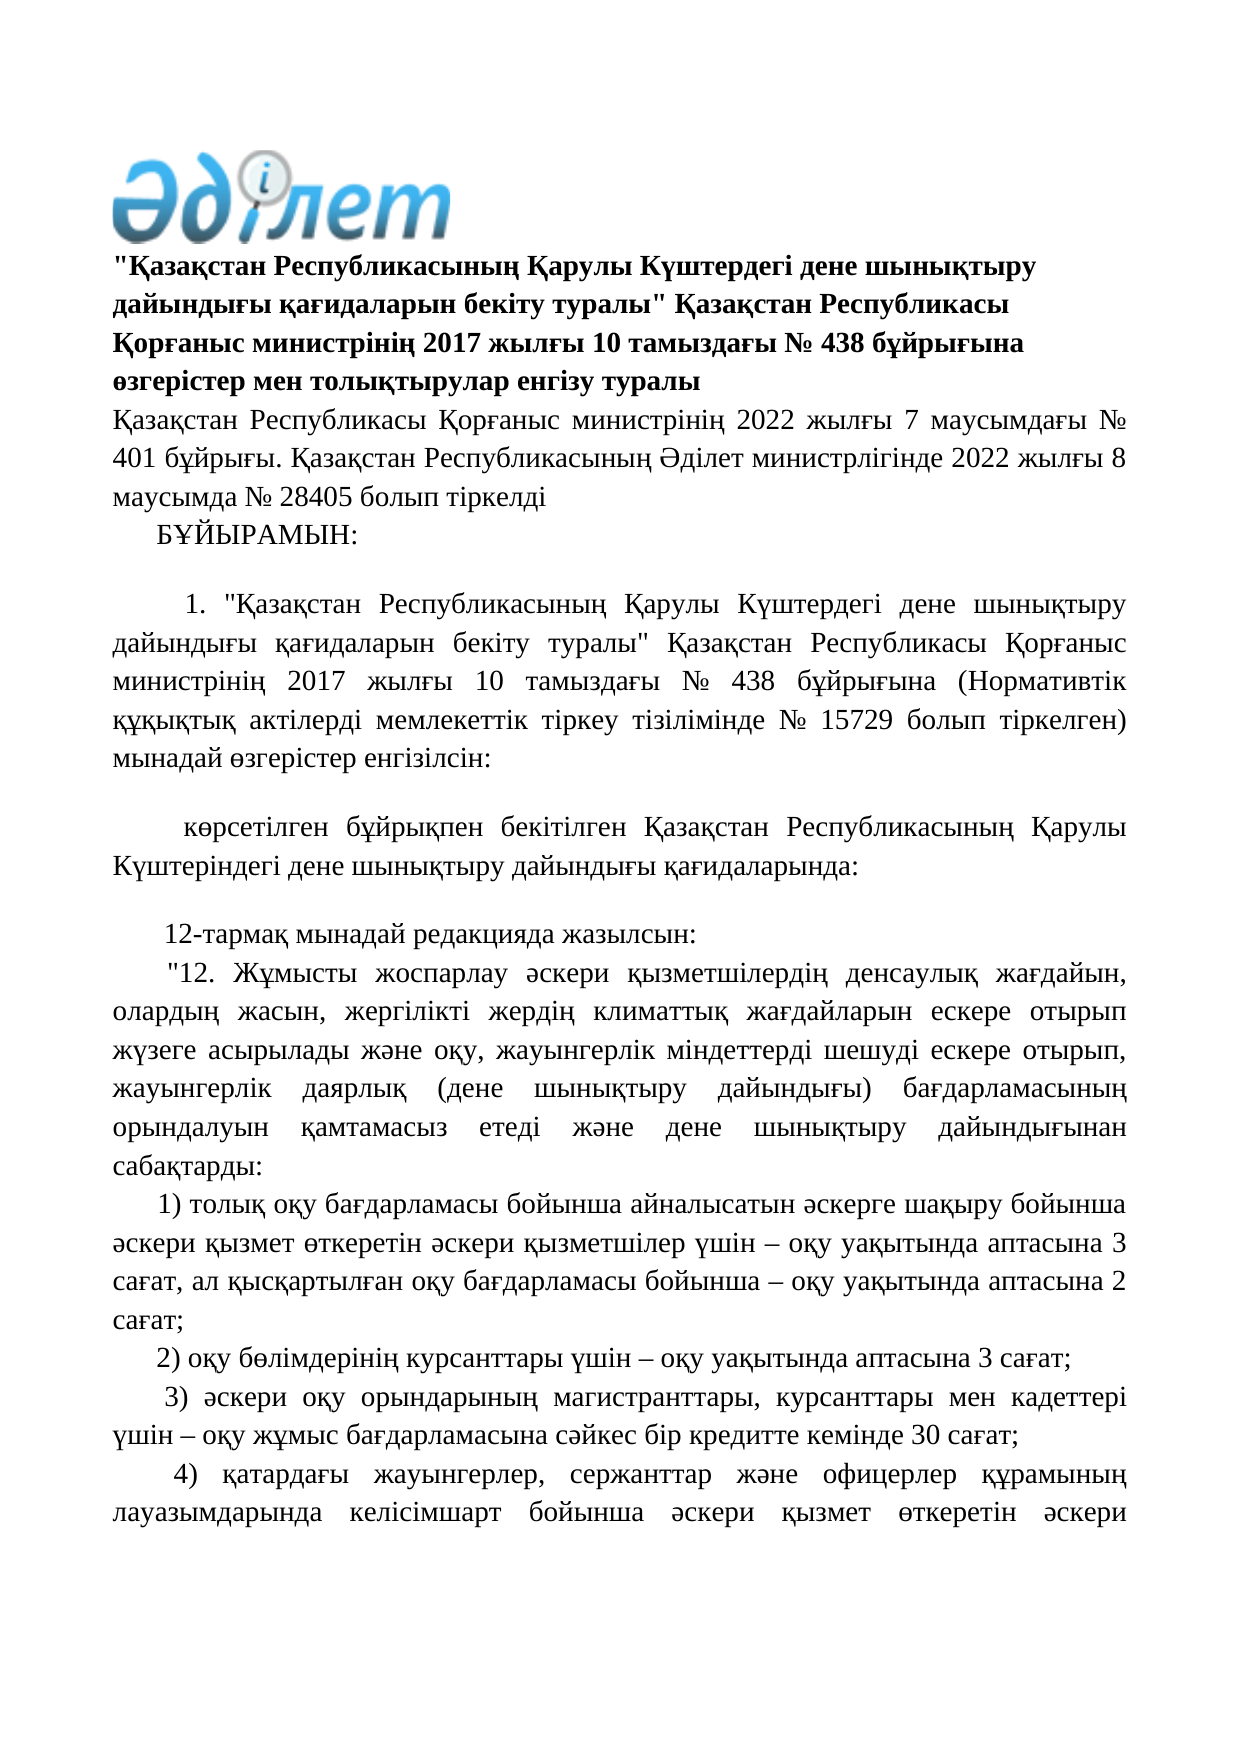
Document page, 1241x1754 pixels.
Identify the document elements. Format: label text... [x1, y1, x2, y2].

text "12. Жұмысты жоспарлау әскери қызметшілердің денсаулық жағдайын, олардың жасын, жергілікті жердің климаттық жағдайларын ескере отырып жүзеге асырылады және оқу, жауынгерлік міндеттерді шешуді ескере отырып, жауынгерлік даярлық (дене шынықтыру дайындығы) бағдарламасының орындалуын қамтамасыз етеді және дене шынықтыру дайындығынан сабақтарды: [112, 955, 1128, 1181]
text 12-тармақ мынадай редакцияда жазылсын: [112, 916, 1128, 950]
text БҰЙЫРАМЫН: [112, 517, 1128, 551]
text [112, 1456, 1128, 1528]
text көрсетілген бұйрықпен бекітілген Қазақстан Республикасының Қарулы Күштеріндегі дене шынықтыру дайындығы қағидаларында: [112, 809, 1128, 881]
text 3) әскери оқу орындарының магистранттары, курсанттары мен кадеттері үшін – оқу жұмыс бағдарламасына сәйкес бір кредитте кемінде 30 сағат; [112, 1379, 1128, 1451]
text 1) толық оқу бағдарламасы бойынша айналысатын әскерге шақыру бойынша әскери қызмет өткеретін әскери қызметшілер үшін – оқу уақытында аптасына 3 сағат, ал қысқартылған оқу бағдарламасы бойынша – оқу уақытында аптасына 2 сағат; [112, 1186, 1128, 1335]
text "Қазақстан Республикасының Қарулы Күштердегі дене шынықтыру дайындығы қағидаларын бекіту туралы" Қазақстан Республикасы Қорғаныс министрінің 2017 жылғы 10 тамыздағы № 438 бұйрығына өзгерістер мен толықтырулар енгізу туралы [112, 248, 1128, 397]
text 2) оқу бөлімдерінің курсанттары үшін – оқу уақытында аптасына 3 сағат; [112, 1340, 1128, 1374]
text 1. "Қазақстан Республикасының Қарулы Күштердегі дене шынықтыру дайындығы қағидаларын бекіту туралы" Қазақстан Республикасы Қорғаныс министрінің 2017 жылғы 10 тамыздағы № 438 бұйрығына (Нормативтік құқықтық актілерді мемлекеттік тіркеу тізілімінде № 15729 болып тіркелген) мынадай өзгерістер енгізілсін: [112, 586, 1128, 774]
picture [112, 150, 451, 244]
text Қазақстан Республикасы Қорғаныс министрінің 2022 жылғы 7 маусымдағы № 401 бұйрығы. Қазақстан Республикасының Әділет министрлігінде 2022 жылғы 8 маусымда № 28405 болып тіркелді [112, 402, 1128, 512]
